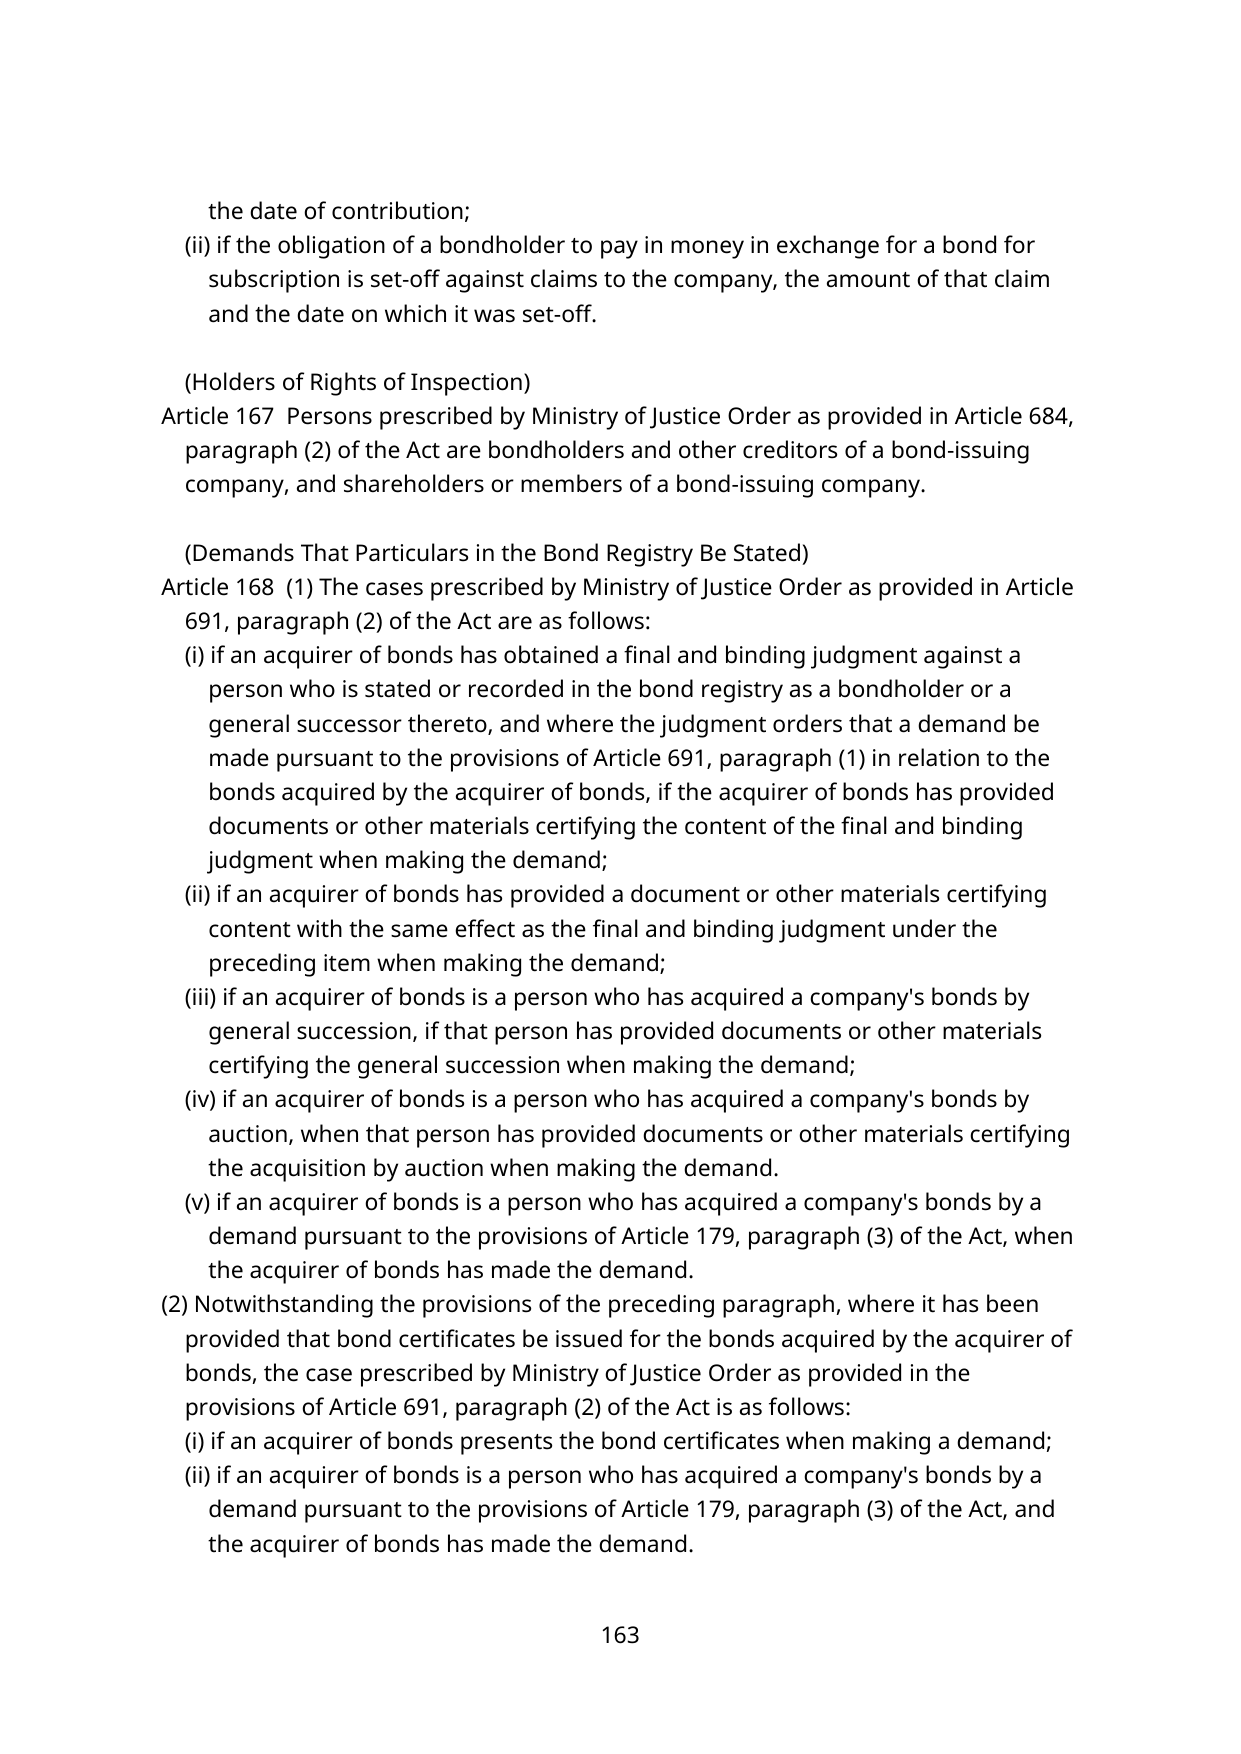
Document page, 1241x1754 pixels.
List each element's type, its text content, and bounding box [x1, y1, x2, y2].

text (ii) if an acquirer of bonds has provided a document or other materials certifying content with the same effect as the final and binding judgment under the preceding item when making the demand; [184, 877, 1079, 979]
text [184, 194, 1079, 228]
text Article 168 (1) The cases prescribed by Ministry of Justice Order as provided in Article 691, paragraph (2) of the Act are as follows: [161, 569, 1079, 638]
text (i) if an acquirer of bonds presents the bond certificates when making a demand; [184, 1424, 1079, 1458]
text (iii) if an acquirer of bonds is a person who has acquired a company's bonds by general succession, if that person has provided documents or other materials certifying the general succession when making the demand; [184, 979, 1079, 1082]
text (Holders of Rights of Inspection) [184, 364, 1079, 399]
text Article 167 Persons prescribed by Ministry of Justice Order as provided in Article 684, paragraph (2) of the Act are bondholders and other creditors of a bond-issuing company, and shareholders or members of a bond-issuing company. [161, 399, 1079, 501]
text (iv) if an acquirer of bonds is a person who has acquired a company's bonds by auction, when that person has provided documents or other materials certifying the acquisition by auction when making the demand. [184, 1082, 1079, 1184]
text (ii) if the obligation of a bondholder to pay in money in exchange for a bond for subscription is set-off against claims to the company, the amount of that claim and the date on which it was set-off. [184, 228, 1079, 330]
text (v) if an acquirer of bonds is a person who has acquired a company's bonds by a demand pursuant to the provisions of Article 179, paragraph (3) of the Act, when the acquirer of bonds has made the demand. [184, 1184, 1079, 1287]
text (2) Notwithstanding the provisions of the preceding paragraph, where it has been provided that bond certificates be issued for the bonds acquired by the acquirer of bonds, the case prescribed by Ministry of Justice Order as provided in the provisions of Article 691, paragraph (2) of the Act is as follows: [161, 1287, 1079, 1424]
text (i) if an acquirer of bonds has obtained a final and binding judgment against a person who is stated or recorded in the bond registry as a bondholder or a general successor thereto, and where the judgment orders that a demand be made pursuant to the provisions of Article 691, paragraph (1) in relation to the bonds acquired by the acquirer of bonds, if the acquirer of bonds has provided documents or other materials certifying the content of the final and binding judgment when making the demand; [184, 638, 1079, 877]
text (ii) if an acquirer of bonds is a person who has acquired a company's bonds by a demand pursuant to the provisions of Article 179, paragraph (3) of the Act, and the acquirer of bonds has made the demand. [184, 1458, 1079, 1560]
text (Demands That Particulars in the Bond Registry Be Stated) [184, 535, 1079, 569]
